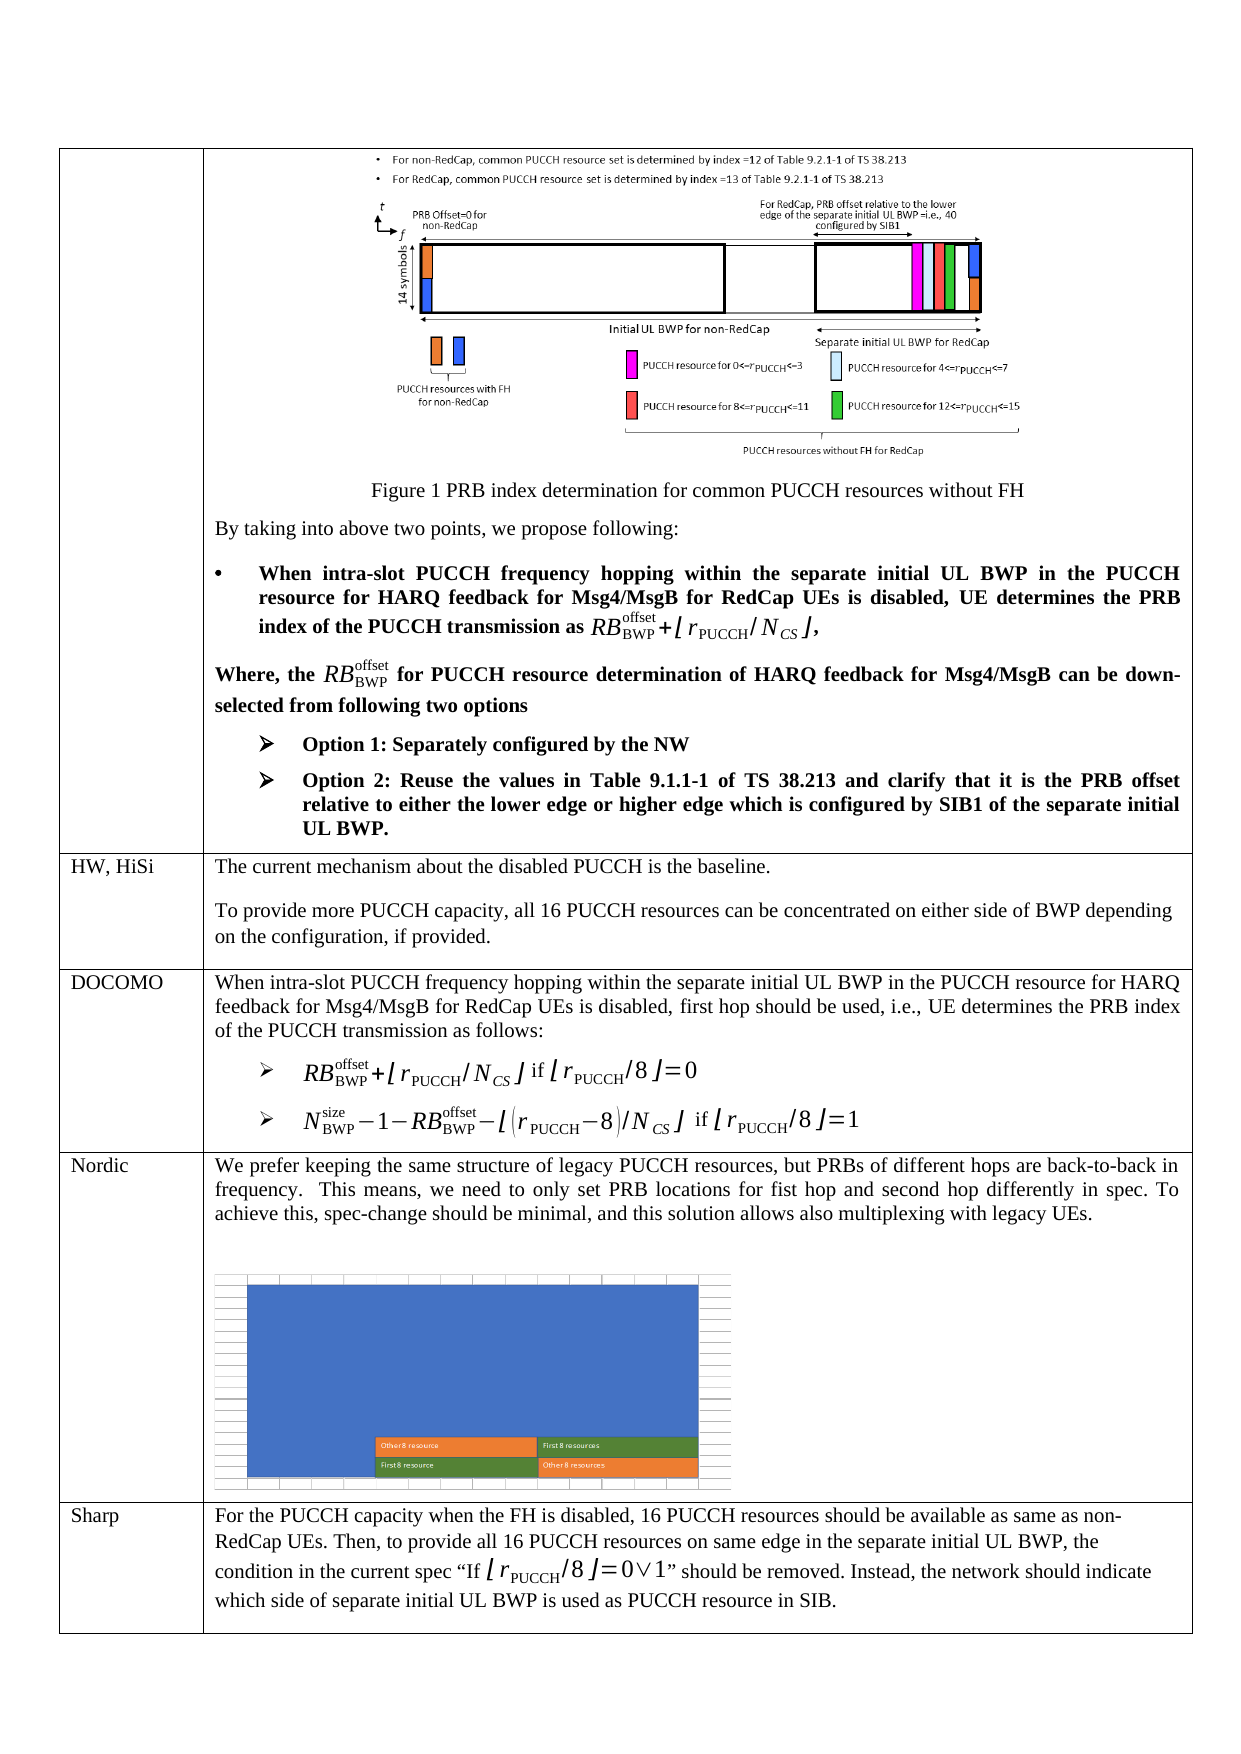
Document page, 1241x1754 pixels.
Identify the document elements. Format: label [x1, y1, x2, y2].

picture [214, 1274, 732, 1490]
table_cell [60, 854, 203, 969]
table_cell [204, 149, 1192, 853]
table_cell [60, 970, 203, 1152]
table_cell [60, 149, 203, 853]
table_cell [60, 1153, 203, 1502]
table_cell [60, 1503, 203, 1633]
picture [367, 148, 1029, 464]
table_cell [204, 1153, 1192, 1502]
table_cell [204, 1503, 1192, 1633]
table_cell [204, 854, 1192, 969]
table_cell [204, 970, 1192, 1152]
